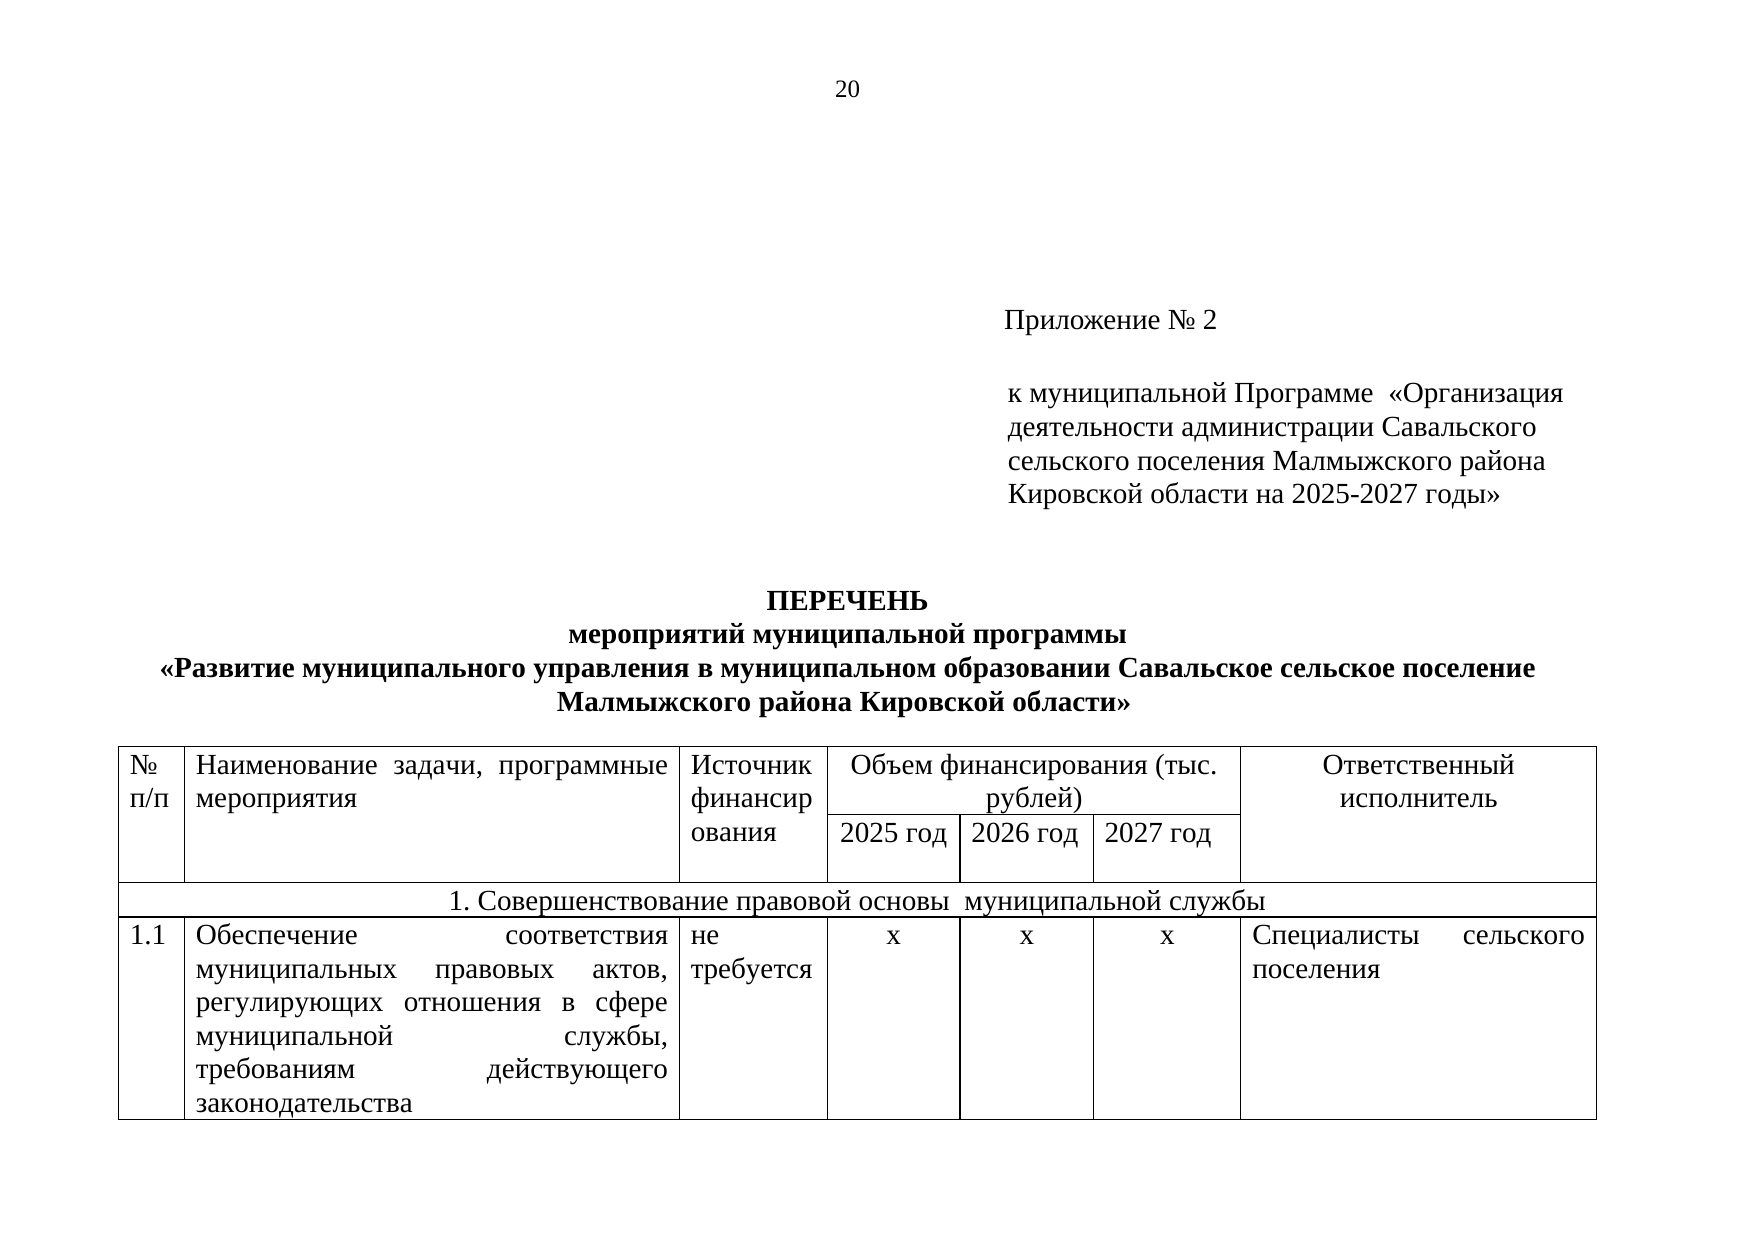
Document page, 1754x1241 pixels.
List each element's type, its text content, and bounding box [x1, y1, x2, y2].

table_header Ответственный исполнитель [1241, 747, 1596, 882]
table_cell не требуется [680, 918, 827, 1119]
table_cell 2026 год [961, 815, 1093, 882]
text Приложение № 2 [989, 302, 1577, 336]
table_cell 1. Совершенствование правовой основы муниципальной службы [119, 883, 1596, 916]
table_header Наименование задачи, программные мероприятия [185, 747, 679, 882]
table_header № п/п [119, 747, 184, 882]
text сельского поселения Малмыжского района [118, 443, 1577, 476]
text деятельности администрации Савальского [118, 409, 1577, 443]
table_cell 2027 год [1094, 815, 1240, 882]
table_cell 2025 год [828, 815, 959, 882]
table_cell х [961, 918, 1093, 1119]
text к муниципальной Программе «Организация [118, 376, 1577, 409]
table_header Объем финансирования (тыс. рублей) [828, 747, 1240, 814]
table_cell х [828, 918, 959, 1119]
text Кировской области на 2025-2027 годы» [118, 476, 1577, 510]
table_cell Специалисты сельского поселения [1241, 918, 1596, 1119]
table_cell 1.1 [119, 918, 184, 1119]
table_header Источник финансирования [680, 747, 827, 882]
table_cell х [1094, 918, 1240, 1119]
table_cell Обеспечение соответствия муниципальных правовых актов, регулирующих отношения в сфере муниципальной службы, требованиям действующего законодательства [185, 918, 679, 1119]
text ПЕРЕЧЕНЬ мероприятий муниципальной программы «Развитие муниципального управления в муниципальном образовании Савальское сельское поселение Малмыжского района Кировской области» [118, 583, 1577, 746]
